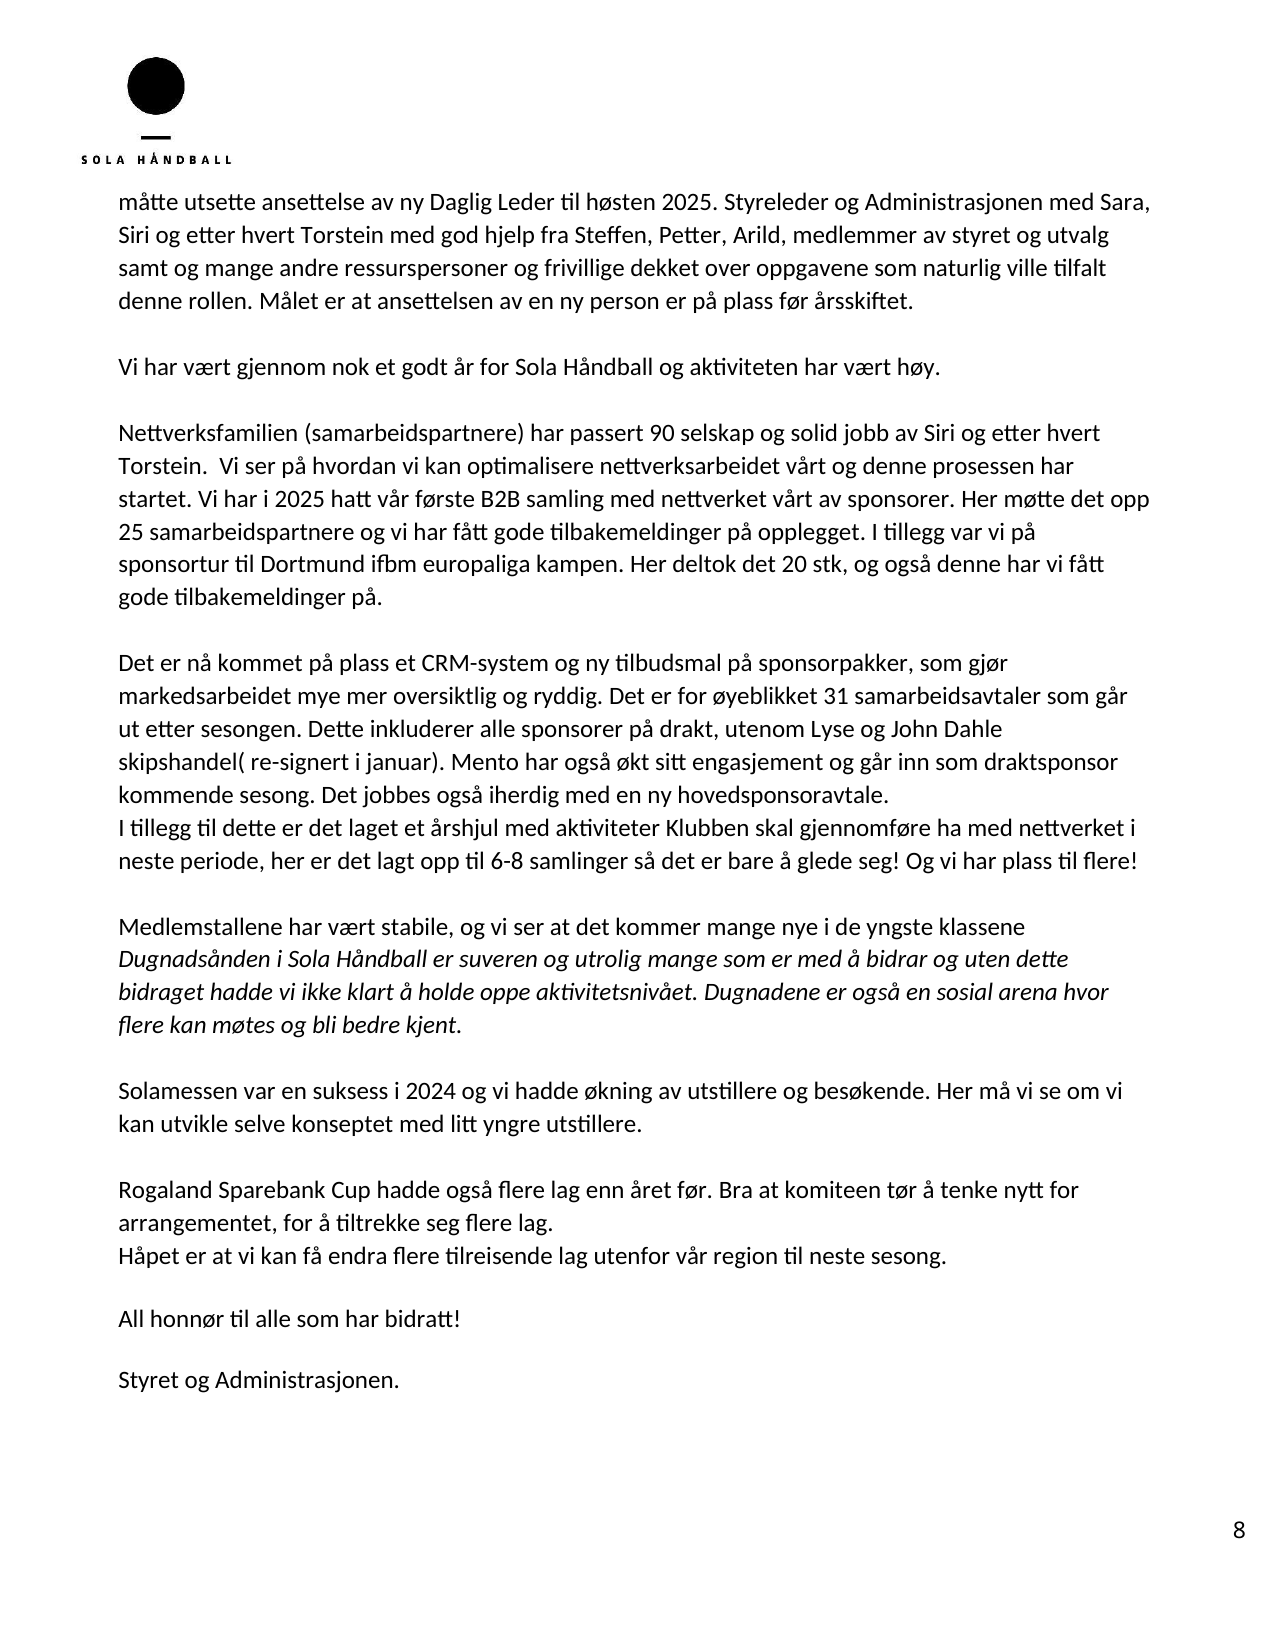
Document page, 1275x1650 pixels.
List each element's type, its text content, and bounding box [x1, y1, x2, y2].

text Nettverksfamilien (samarbeidspartnere) har passert 90 selskap og solid jobb av Siri og etter hvert Torstein. Vi ser på hvordan vi kan optimalisere nettverksarbeidet vårt og denne prosessen har startet. Vi har i 2025 hatt vår første B2B samling med nettverket vårt av sponsorer. Her møtte det opp 25 samarbeidspartnere og vi har fått gode tilbakemeldinger på opplegget. I tillegg var vi på sponsortur til Dortmund ifbm europaliga kampen. Her deltok det 20 stk, og også denne har vi fått gode tilbakemeldinger på. [118, 417, 1152, 612]
picture [76, 55, 235, 164]
text I tillegg til dette er det laget et årshjul med aktiviteter Klubben skal gjennomføre ha med nettverket i neste periode, her er det lagt opp til 6-8 samlinger så det er bare å glede seg! Og vi har plass til flere! [118, 812, 1152, 875]
text Solamessen var en suksess i 2024 og vi hadde økning av utstillere og besøkende. Her må vi se om vi kan utvikle selve konseptet med litt yngre utstillere. [118, 1075, 1152, 1139]
text Det er nå kommet på plass et CRM-system og ny tilbudsmal på sponsorpakker, som gjør markedsarbeidet mye mer oversiktlig og ryddig. Det er for øyeblikket 31 samarbeidsavtaler som går ut etter sesongen. Dette inkluderer alle sponsorer på drakt, utenom Lyse og John Dahle skipshandel( re-signert i januar). Mento har også økt sitt engasjement og går inn som draktsponsor kommende sesong. Det jobbes også iherdig med en ny hovedsponsoravtale. [118, 647, 1152, 809]
text Medlemstallene har vært stabile, og vi ser at det kommer mange nye i de yngste klassene [118, 911, 1152, 941]
text Styret og Administrasjonen. [118, 1364, 1152, 1395]
text Vi har vært gjennom nok et godt år for Sola Håndball og aktiviteten har vært høy. [118, 351, 1152, 382]
text All honnør til alle som har bidratt! [118, 1303, 1152, 1334]
text Rogaland Sparebank Cup hadde også flere lag enn året før. Bra at komiteen tør å tenke nytt for arrangementet, for å tiltrekke seg flere lag. [118, 1174, 1152, 1237]
text Dugnadsånden i Sola Håndball er suveren og utrolig mange som er med å bidrar og uten dette bidraget hadde vi ikke klart å holde oppe aktivitetsnivået. Dugnadene er også en sosial arena hvor flere kan møtes og bli bedre kjent. [118, 943, 1152, 1040]
text Håpet er at vi kan få endra flere tilreisende lag utenfor vår region til neste sesong. [118, 1240, 1152, 1270]
